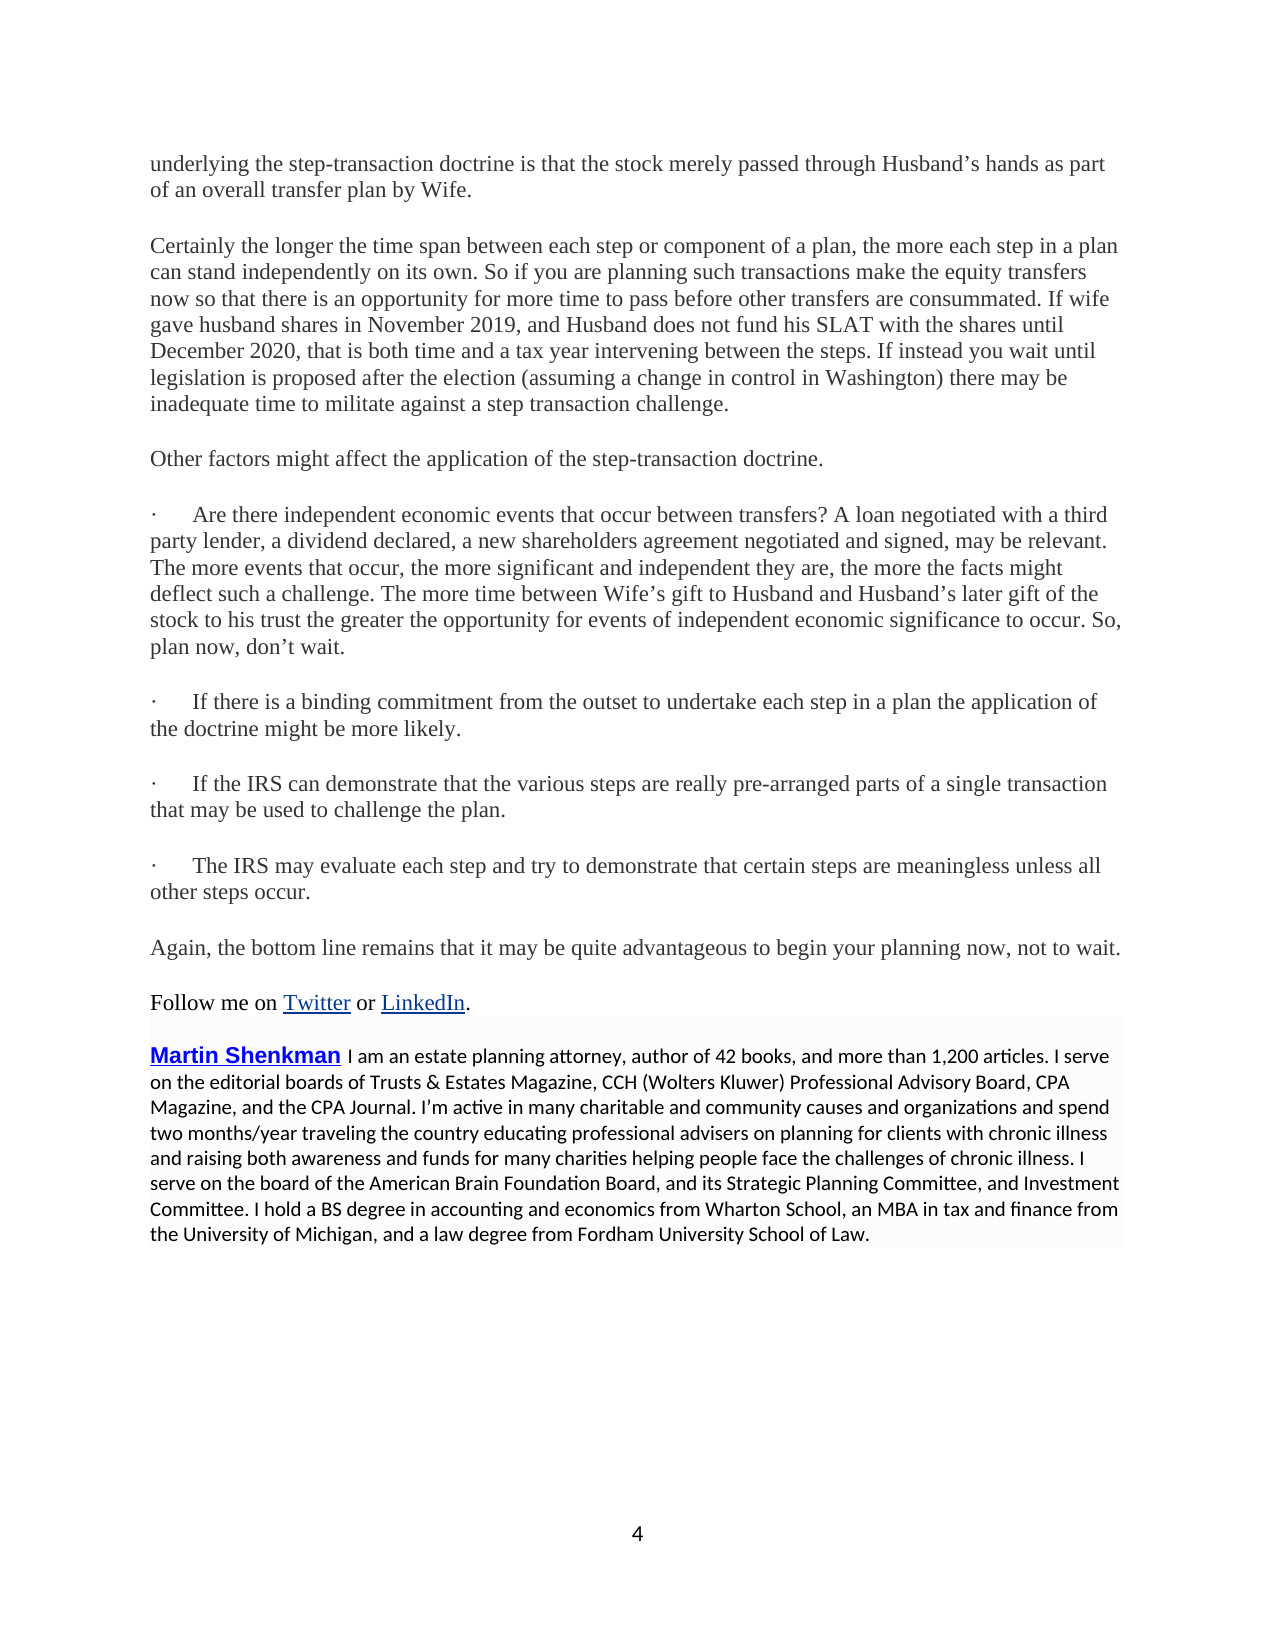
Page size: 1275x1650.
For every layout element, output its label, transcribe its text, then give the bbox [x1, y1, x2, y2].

text · The IRS may evaluate each step and try to demonstrate that certain steps are meaningless unless all other steps occur. [150, 852, 1125, 905]
text Certainly the longer the time span between each step or component of a plan, the more each step in a plan can stand independently on its own. So if you are planning such transactions make the equity transfers now so that there is an opportunity for more time to pass before other transfers are consummated. If wife gave husband shares in November 2019, and Husband does not fund his SLAT with the shares until December 2020, that is both time and a tax year intervening between the steps. If instead you wait until legislation is proposed after the election (assuming a change in control in Washington) there may be inadequate time to militate against a step transaction challenge. [150, 232, 1125, 416]
text Other factors might affect the application of the step-transaction doctrine. [150, 446, 1125, 472]
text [150, 150, 1125, 203]
text Martin Shenkman I am an estate planning attorney, author of 42 books, and more than 1,200 articles. I serve on the editorial boards of Trusts & Estates Magazine, CCH (Wolters Kluwer) Professional Advisory Board, CPA Magazine, and the CPA Journal. I’m active in many charitable and community causes and organizations and spend two months/year traveling the country educating professional advisers on planning for clients with chronic illness and raising both awareness and funds for many charities helping people face the challenges of chronic illness. I serve on the board of the American Brain Foundation Board, and its Strategic Planning Committee, and Investment Committee. I hold a BS degree in accounting and economics from Wharton School, an MBA in tax and finance from the University of Michigan, and a law degree from Fordham University School of Law. [150, 1042, 1125, 1247]
text · If the IRS can demonstrate that the various steps are really pre-arranged parts of a single transaction that may be used to challenge the plan. [150, 770, 1125, 823]
text · Are there independent economic events that occur between transfers? A loan negotiated with a third party lender, a dividend declared, a new shareholders agreement negotiated and signed, may be relevant. The more events that occur, the more significant and independent they are, the more the facts might deflect such a challenge. The more time between Wife’s gift to Husband and Husband’s later gift of the stock to his trust the greater the opportunity for events of independent economic significance to occur. So, plan now, don’t wait. [150, 501, 1125, 659]
text Follow me on Twitter or LinkedIn. [150, 989, 1125, 1016]
text · If there is a binding commitment from the outset to undertake each step in a plan the application of the doctrine might be more likely. [150, 688, 1125, 741]
text Again, the bottom line remains that it may be quite advantageous to begin your planning now, not to wait. [150, 934, 1125, 960]
